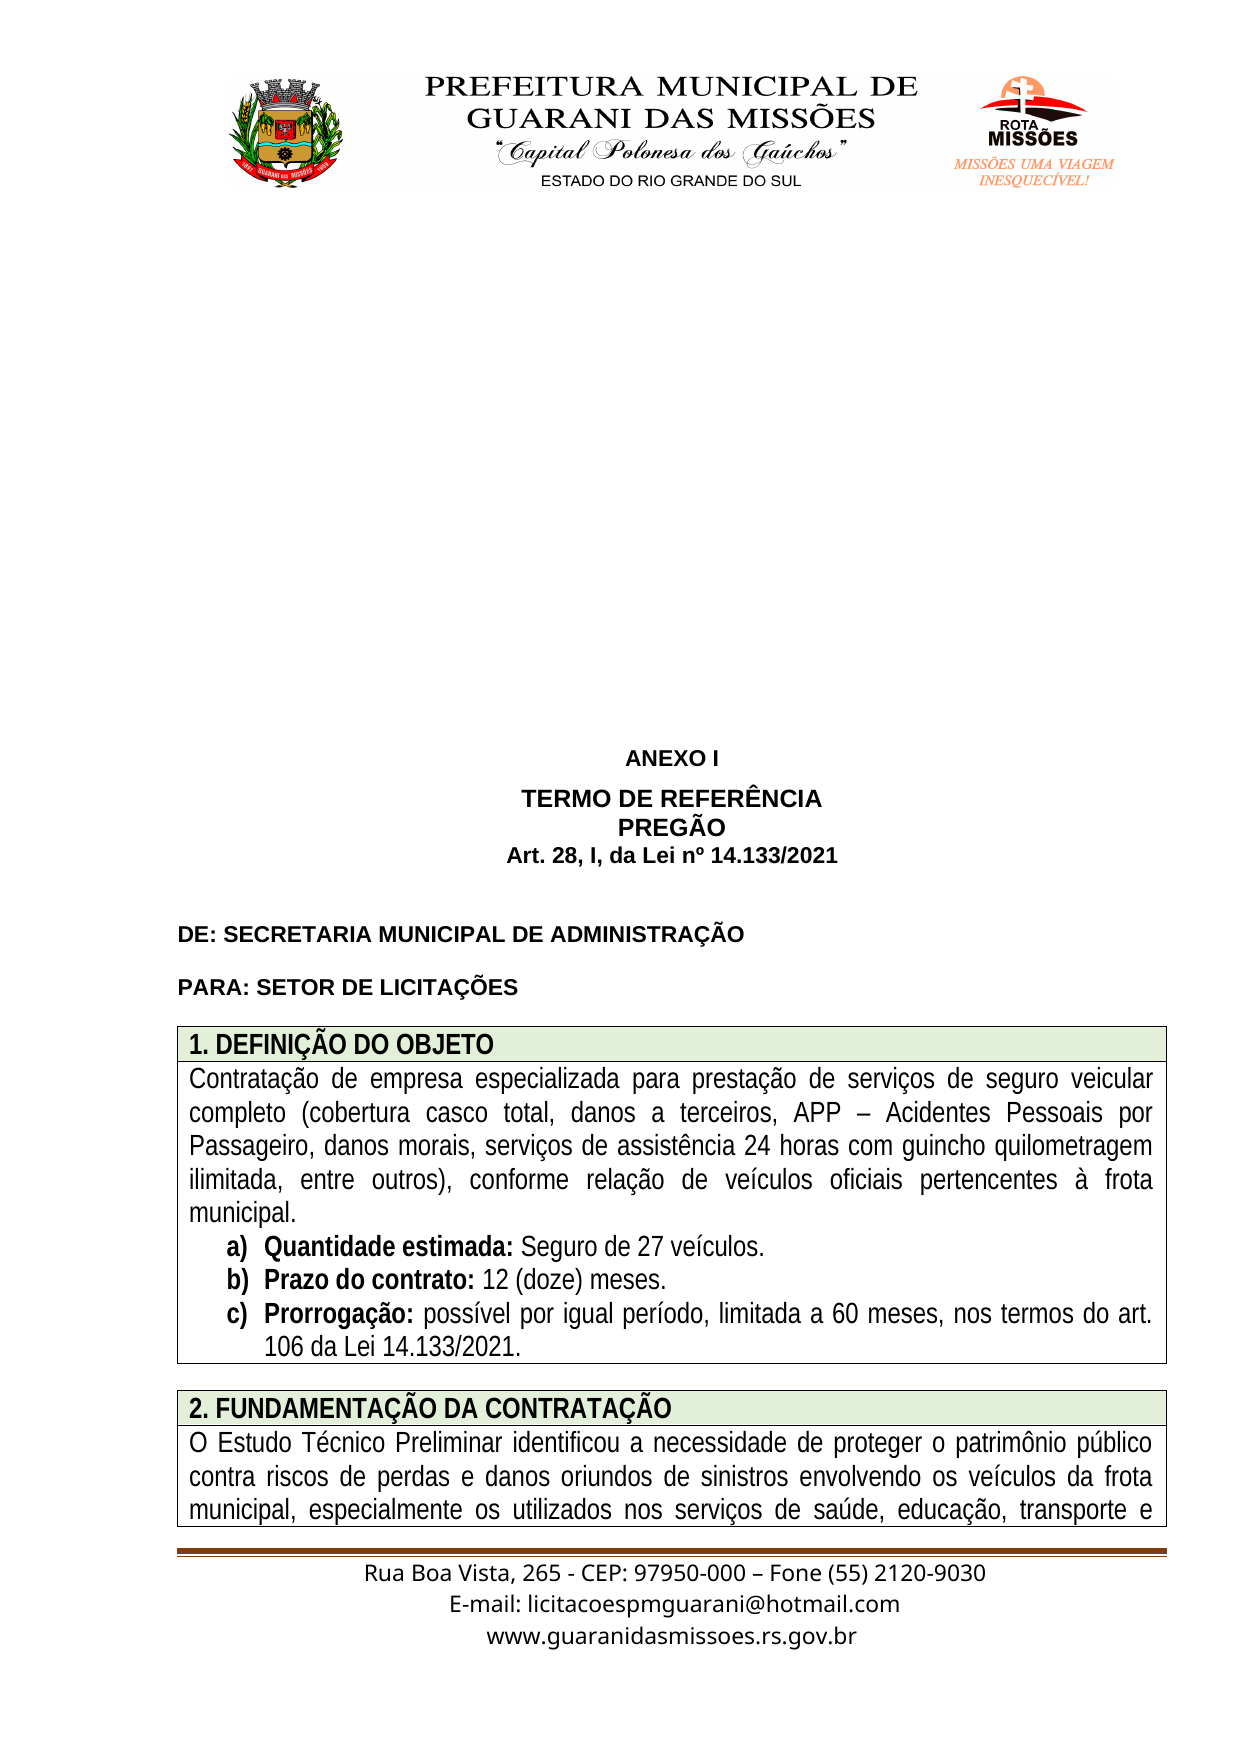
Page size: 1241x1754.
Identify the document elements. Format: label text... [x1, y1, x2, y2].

table_header 1. DEFINIÇÃO DO OBJETO [178, 1027, 1166, 1061]
text DE: SECRETARIA MUNICIPAL DE ADMINISTRAÇÃO [177, 921, 1167, 947]
text PREGÃO [177, 813, 1167, 842]
picture [228, 76, 1115, 188]
table_header 2. FUNDAMENTAÇÃO DA CONTRATAÇÃO [178, 1391, 1166, 1424]
table_cell Contratação de empresa especializada para prestação de serviços de seguro veicular completo (cobertura casco total, danos a terceiros, APP – Acidentes Pessoais por Passageiro, danos morais, serviços de assistência 24 horas com guincho quilometragem ilimitada, entre outros), conforme relação de veículos oficiais pertencentes à frota municipal. Quantidade estimada: Seguro de 27 veículos. Prazo do contrato: 12 (doze) meses. Prorrogação: possível por igual período, limitada a 60 meses, nos termos do art. 106 da Lei 14.133/2021. [178, 1062, 1166, 1363]
text ANEXO I [177, 745, 1167, 771]
text PARA: SETOR DE LICITAÇÕES [177, 973, 1167, 1000]
text TERMO DE REFERÊNCIA [177, 784, 1167, 813]
text Art. 28, I, da Lei nº 14.133/2021 [177, 842, 1167, 868]
